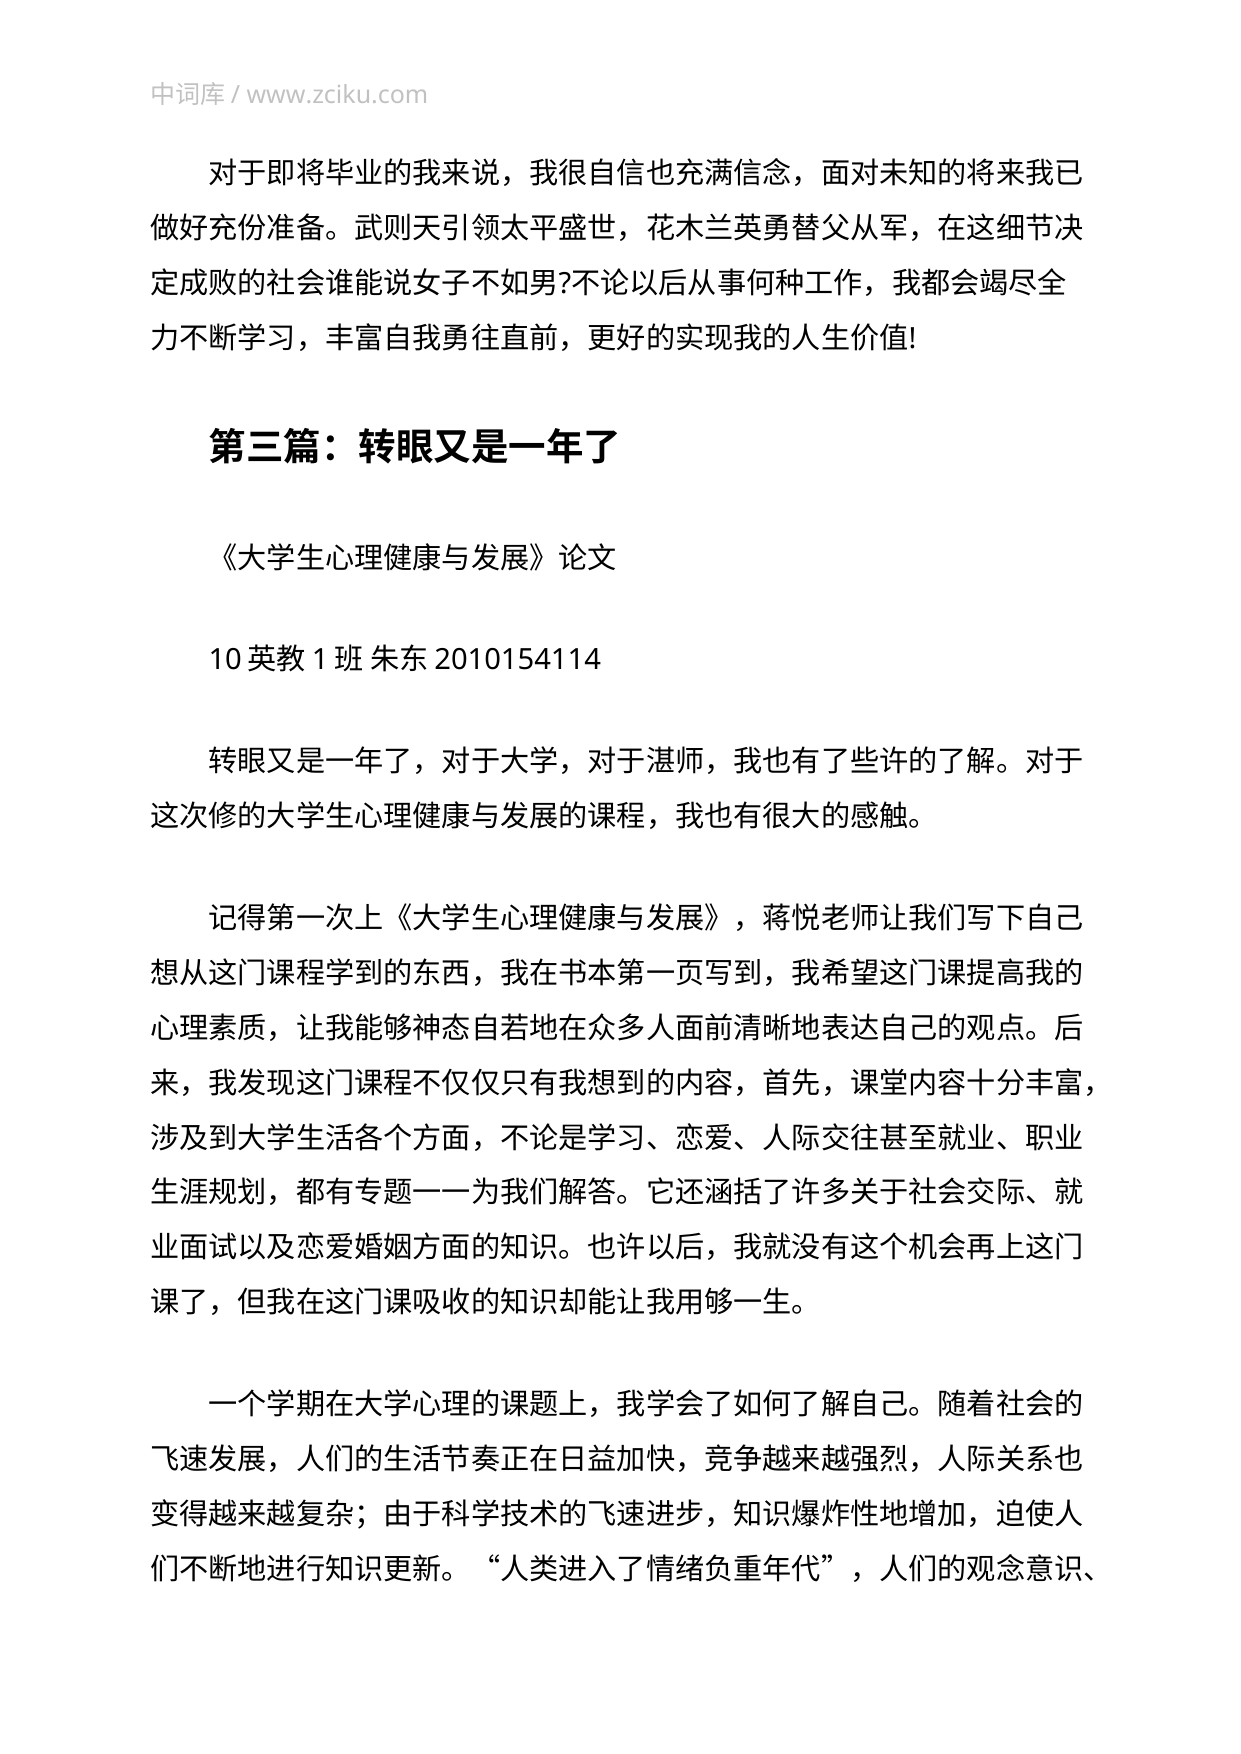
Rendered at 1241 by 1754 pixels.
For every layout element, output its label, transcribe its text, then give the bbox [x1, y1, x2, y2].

text 记得第一次上《大学生心理健康与发展》，蒋悦老师让我们写下自己想从这门课程学到的东西，我在书本第一页写到，我希望这门课提高我的心理素质，让我能够神态自若地在众多人面前清晰地表达自己的观点。后来，我发现这门课程不仅仅只有我想到的内容，首先，课堂内容十分丰富，涉及到大学生活各个方面，不论是学习、恋爱、人际交往甚至就业、职业生涯规划，都有专题一一为我们解答。它还涵括了许多关于社会交际、就业面试以及恋爱婚姻方面的知识。也许以后，我就没有这个机会再上这门课了，但我在这门课吸收的知识却能让我用够一生。 [150, 894, 1090, 1321]
text 《大学生心理健康与发展》论文 [150, 534, 1090, 576]
text 10英教1班 朱东2010154114 [150, 636, 1090, 678]
text 转眼又是一年了，对于大学，对于湛师，我也有了些许的了解。对于这次修的大学生心理健康与发展的课程，我也有很大的感触。 [150, 738, 1090, 835]
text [150, 1381, 1090, 1588]
text 对于即将毕业的我来说，我很自信也充满信念，面对未知的将来我已做好充份准备。武则天引领太平盛世，花木兰英勇替父从军，在这细节决定成败的社会谁能说女子不如男?不论以后从事何种工作，我都会竭尽全力不断学习，丰富自我勇往直前，更好的实现我的人生价值! [150, 150, 1090, 357]
text 第三篇：转眼又是一年了 [150, 417, 1090, 471]
